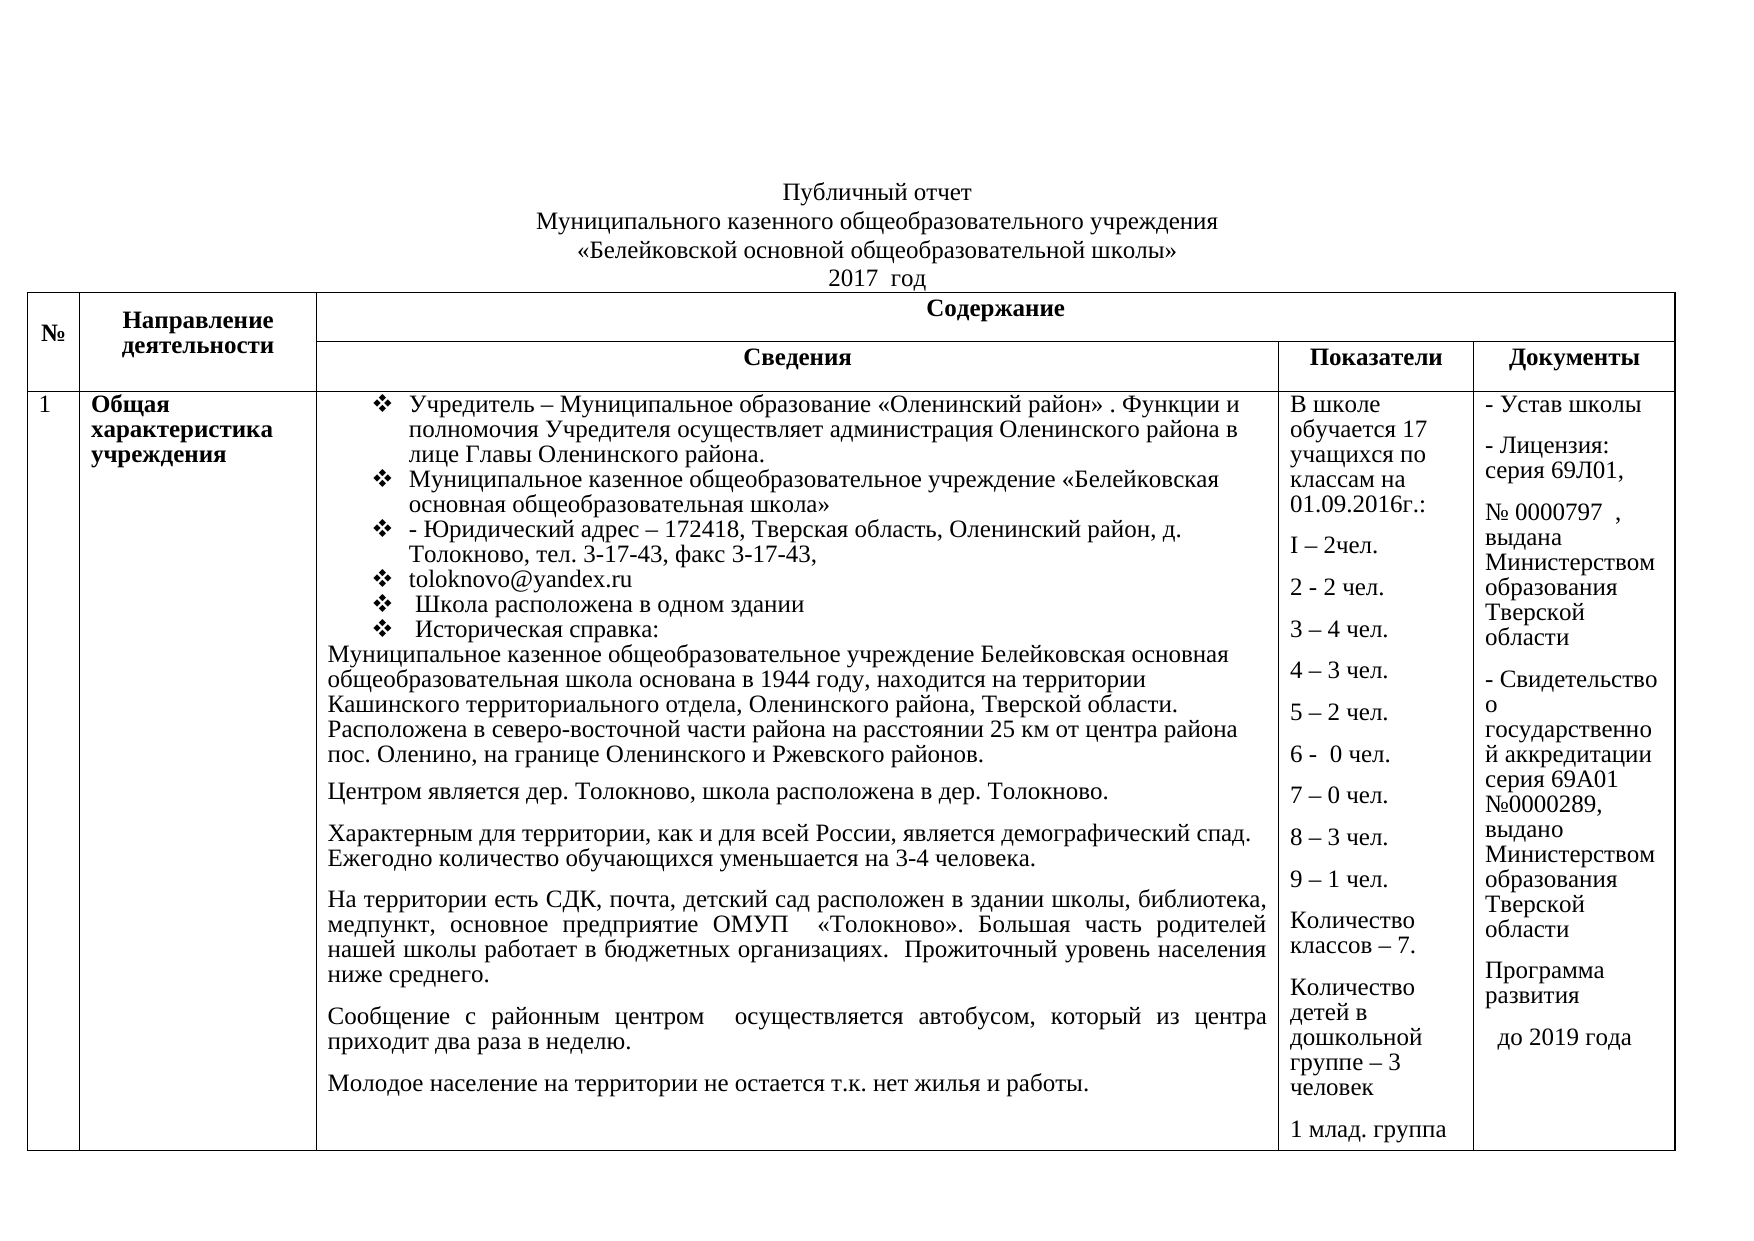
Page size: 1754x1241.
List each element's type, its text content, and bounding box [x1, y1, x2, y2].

text 2017 год [118, 263, 1636, 292]
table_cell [317, 392, 1278, 1150]
table_header № [28, 293, 79, 391]
table_header Направление деятельности [80, 293, 316, 391]
text Публичный отчет [118, 177, 1636, 206]
text Муниципального казенного общеобразовательного учреждения [118, 206, 1636, 235]
table_header Содержание [317, 293, 1674, 341]
table_cell Показатели [1279, 342, 1473, 391]
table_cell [80, 392, 316, 1150]
table_cell 1 [28, 392, 79, 1150]
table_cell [1279, 392, 1473, 1150]
table_cell Сведения [317, 342, 1278, 391]
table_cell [1474, 392, 1674, 1150]
table_cell Документы [1474, 342, 1674, 391]
text «Белейковской основной общеобразовательной школы» [118, 235, 1636, 263]
